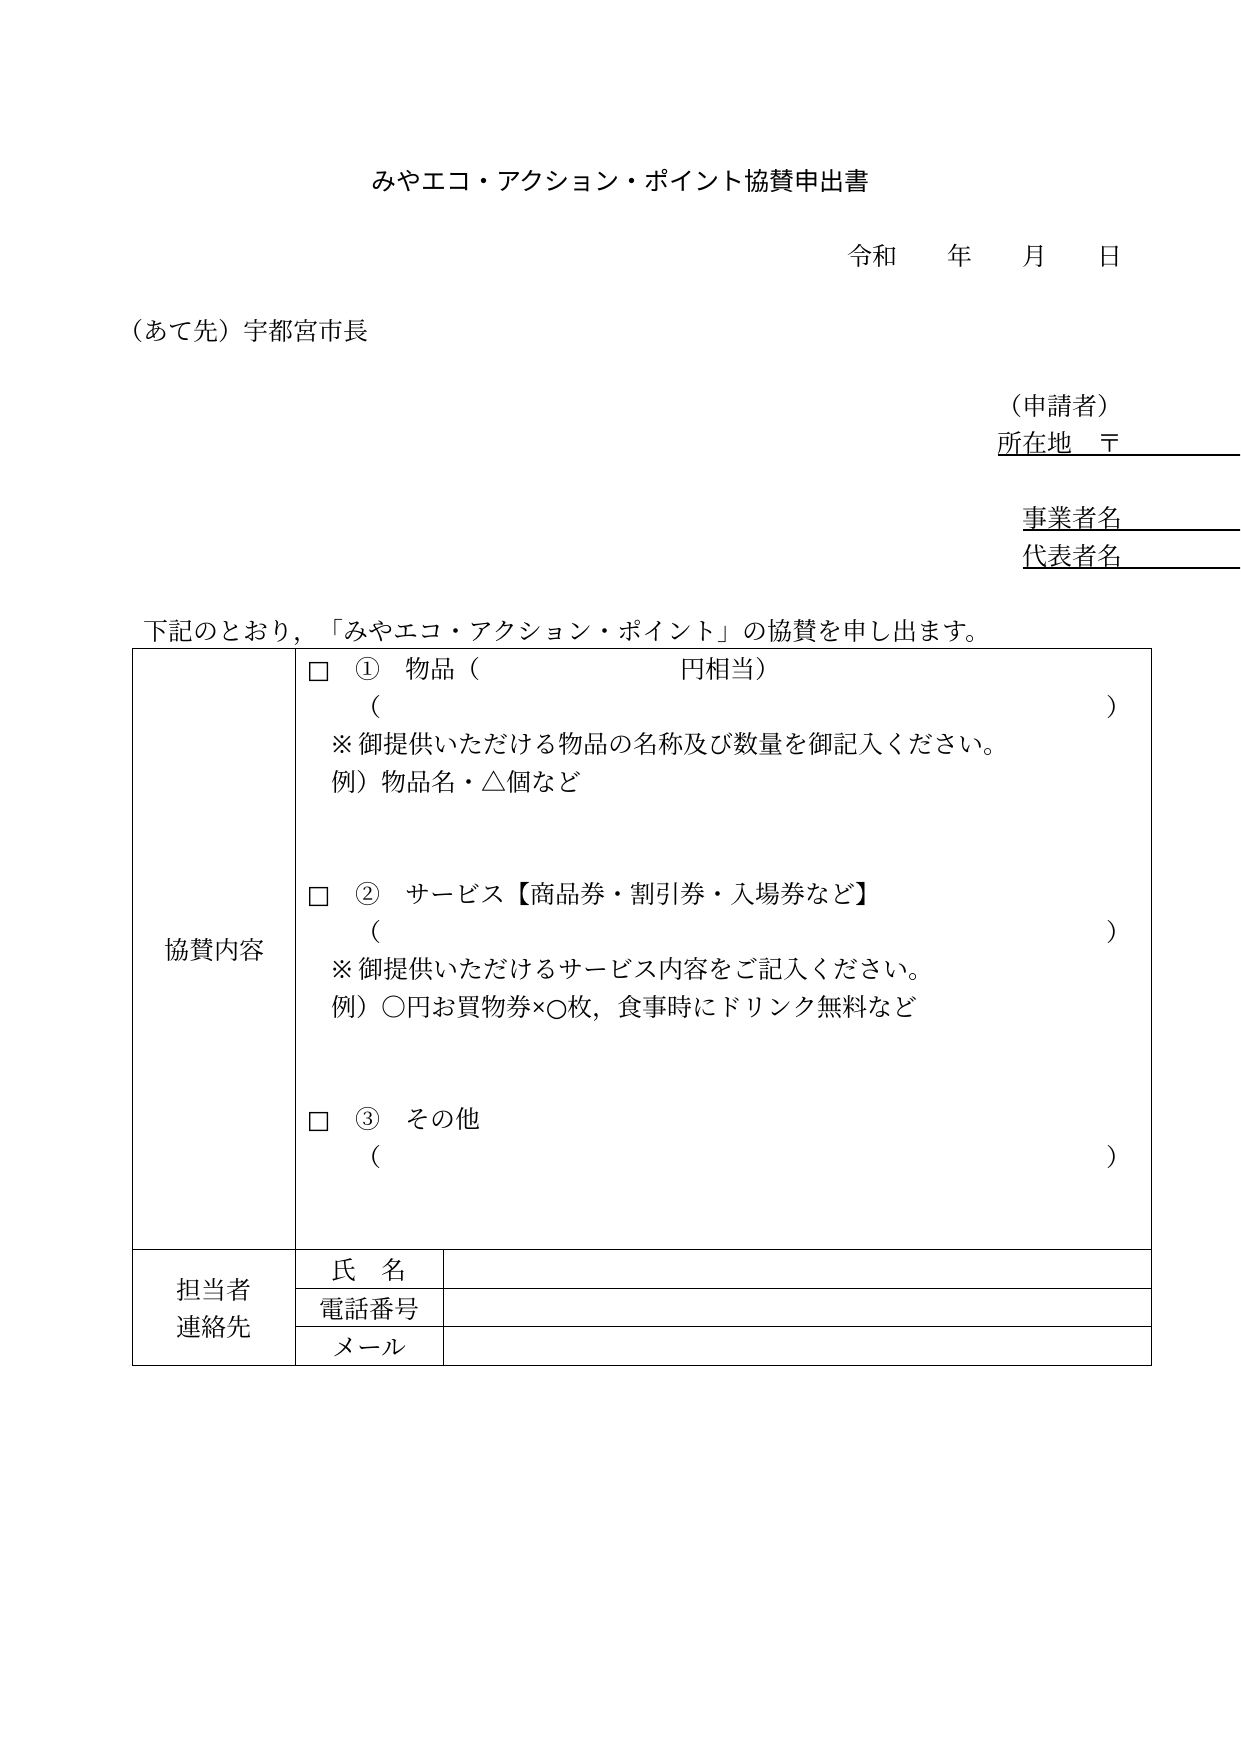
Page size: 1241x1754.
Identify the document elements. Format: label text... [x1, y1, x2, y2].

table_cell 氏 名 [296, 1250, 443, 1287]
text 令和 年 月 日 [118, 235, 1122, 273]
text 所在地 〒 [118, 423, 1122, 460]
text 代表者名 [118, 535, 1122, 573]
text （申請者） [118, 385, 1122, 423]
text 下記のとおり，「みやエコ・アクション・ポイント」の協賛を申し出ます。 [118, 610, 1122, 648]
table_cell メール [296, 1327, 443, 1364]
text （あて先）宇都宮市長 [118, 310, 1122, 348]
table_cell 担当者 連絡先 [133, 1250, 295, 1364]
table_header □ ① 物品（ 円相当） （ ） ※ 御提供いただける物品の名称及び数量を御記入ください。 例）物品名・△個など □ ② サービス【商品券・割引券・入場券など】 （ ） ※ 御提供いただけるサービス内容をご記入ください。 例）○円お買物券×○枚，食事時にドリンク無料など □ ③ その他 （ ） [296, 649, 1151, 1249]
table_cell [444, 1289, 1151, 1326]
table_header 協賛内容 [133, 649, 295, 1249]
text 事業者名 [118, 498, 1122, 535]
table_cell 電話番号 [296, 1289, 443, 1326]
table_cell [444, 1327, 1151, 1364]
text みやエコ・アクション・ポイント協賛申出書 [118, 160, 1122, 198]
table_cell [444, 1250, 1151, 1287]
